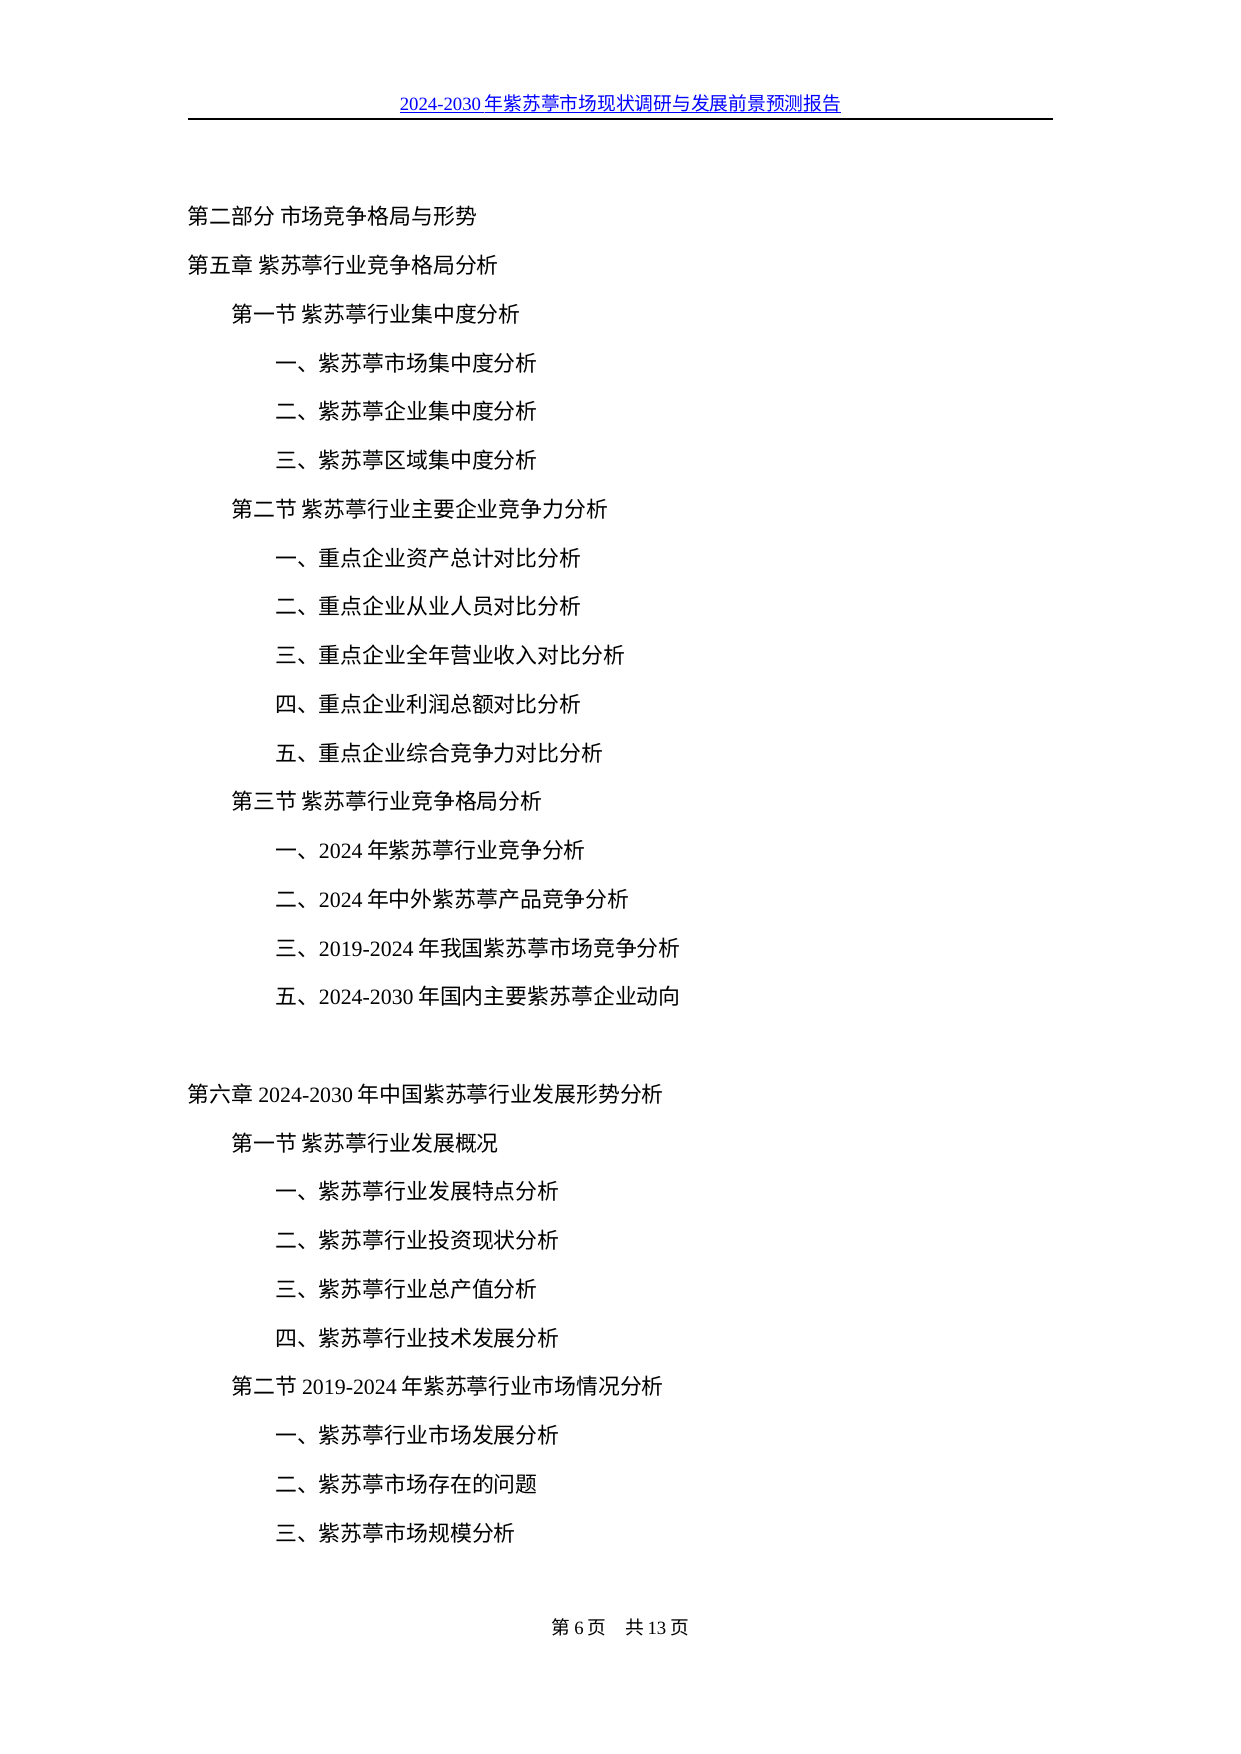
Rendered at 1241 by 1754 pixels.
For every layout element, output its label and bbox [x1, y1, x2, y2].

text [187, 150, 1053, 1548]
